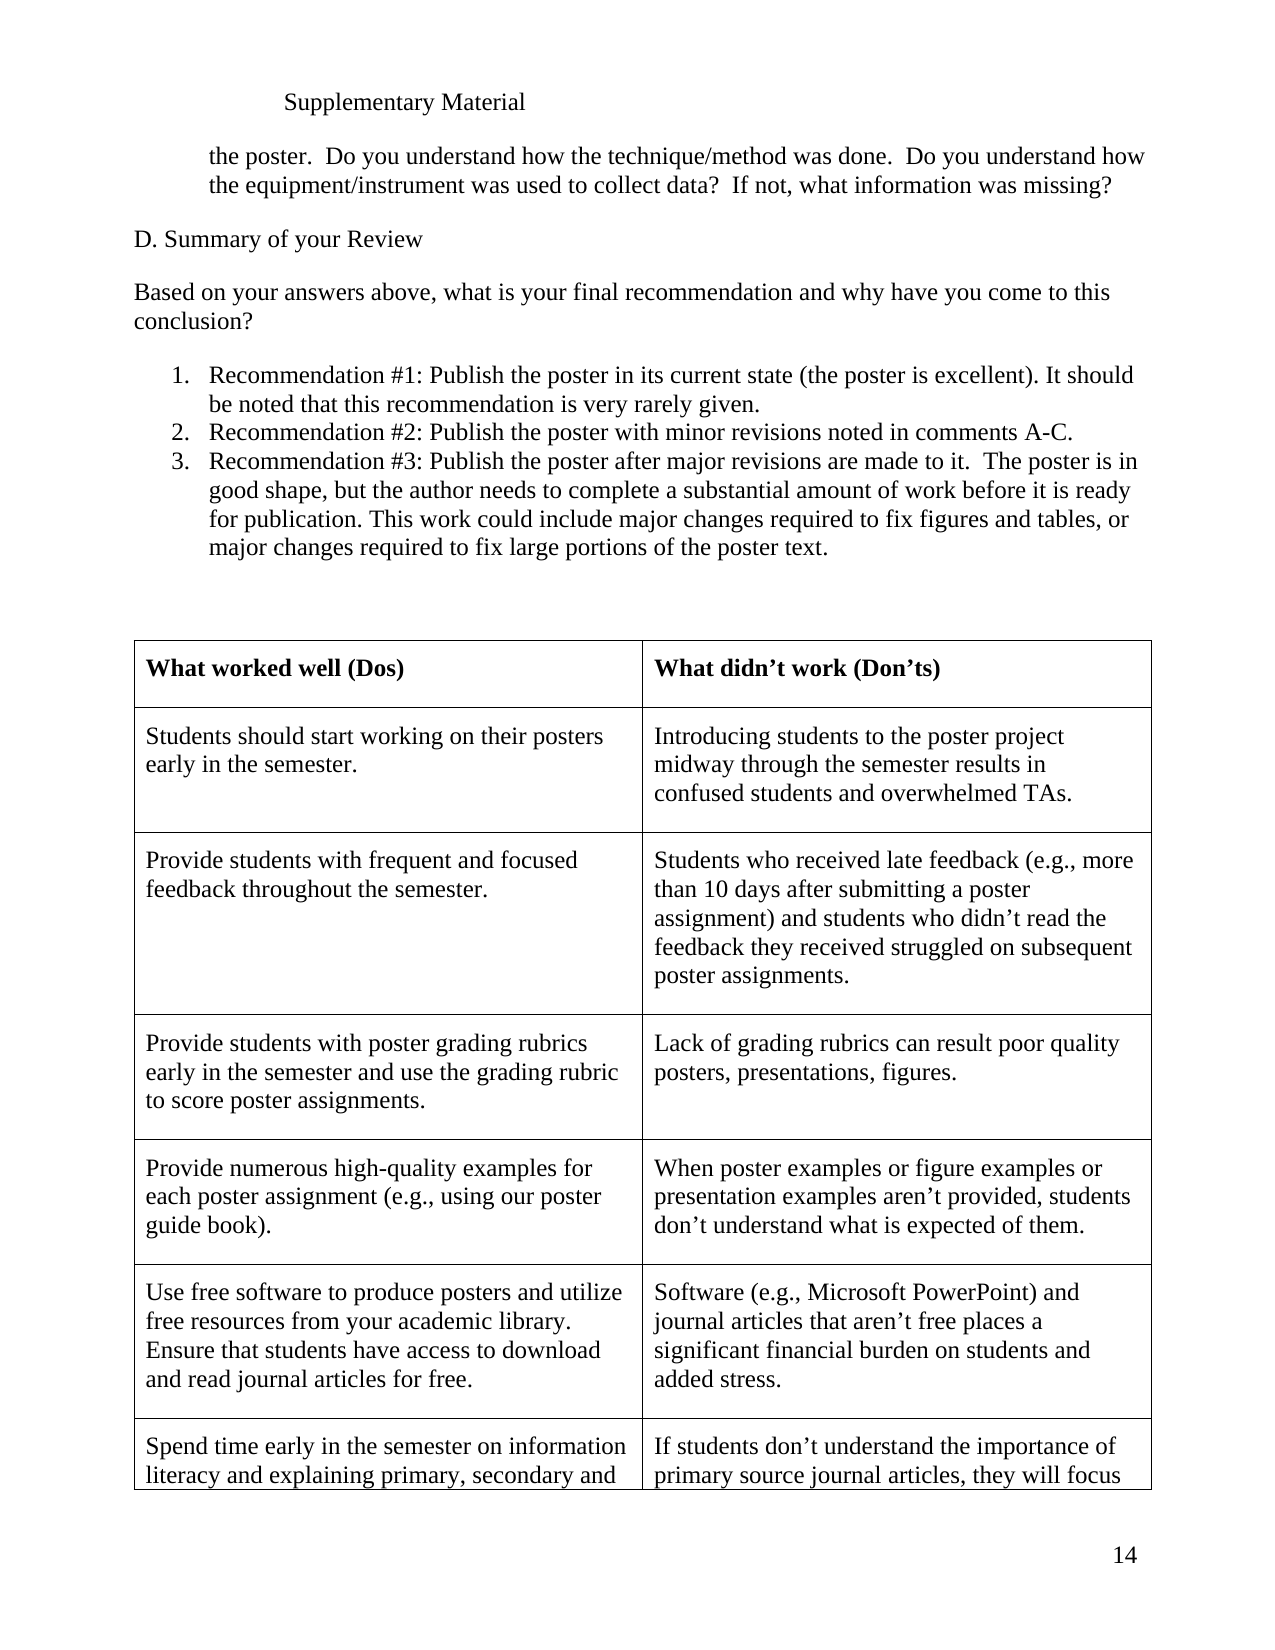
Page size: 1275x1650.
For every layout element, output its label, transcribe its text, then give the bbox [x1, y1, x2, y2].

list Recommendation #2: Publish the poster with minor revisions noted in comments A-C. [171, 417, 1152, 446]
table_header What worked well (Dos) [135, 641, 642, 707]
table_cell Provide students with frequent and focused feedback throughout the semester. [135, 833, 642, 1014]
text Based on your answers above, what is your final recommendation and why have you come to this conclusion? [133, 277, 1152, 335]
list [171, 141, 1152, 199]
table_cell When poster examples or figure examples or presentation examples aren’t provided, students don’t understand what is expected of them. [643, 1140, 1151, 1264]
table_cell Introducing students to the poster project midway through the semester results in confused students and overwhelmed TAs. [643, 708, 1151, 832]
table_cell Students who received late feedback (e.g., more than 10 days after submitting a poster assignment) and students who didn’t read the feedback they received struggled on subsequent poster assignments. [643, 833, 1151, 1014]
table_cell Lack of grading rubrics can result poor quality posters, presentations, figures. [643, 1015, 1151, 1139]
table_header What didn’t work (Don’ts) [643, 641, 1151, 707]
text D. Summary of your Review [133, 224, 1152, 252]
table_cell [643, 1419, 1151, 1488]
table_cell Use free software to produce posters and utilize free resources from your academic library. Ensure that students have access to download and read journal articles for free. [135, 1265, 642, 1417]
table_cell Students should start working on their posters early in the semester. [135, 708, 642, 832]
table_cell Provide students with poster grading rubrics early in the semester and use the grading rubric to score poster assignments. [135, 1015, 642, 1139]
table_cell Provide numerous high-quality examples for each poster assignment (e.g., using our poster guide book). [135, 1140, 642, 1264]
list Recommendation #3: Publish the poster after major revisions are made to it. The poster is in good shape, but the author needs to complete a substantial amount of work before it is ready for publication. This work could include major changes required to fix figures and tables, or major changes required to fix large portions of the poster text. [171, 446, 1152, 561]
list Recommendation #1: Publish the poster in its current state (the poster is excellent). It should be noted that this recommendation is very rarely given. [171, 360, 1152, 417]
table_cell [135, 1419, 642, 1488]
table_cell Software (e.g., Microsoft PowerPoint) and journal articles that aren’t free places a significant financial burden on students and added stress. [643, 1265, 1151, 1417]
